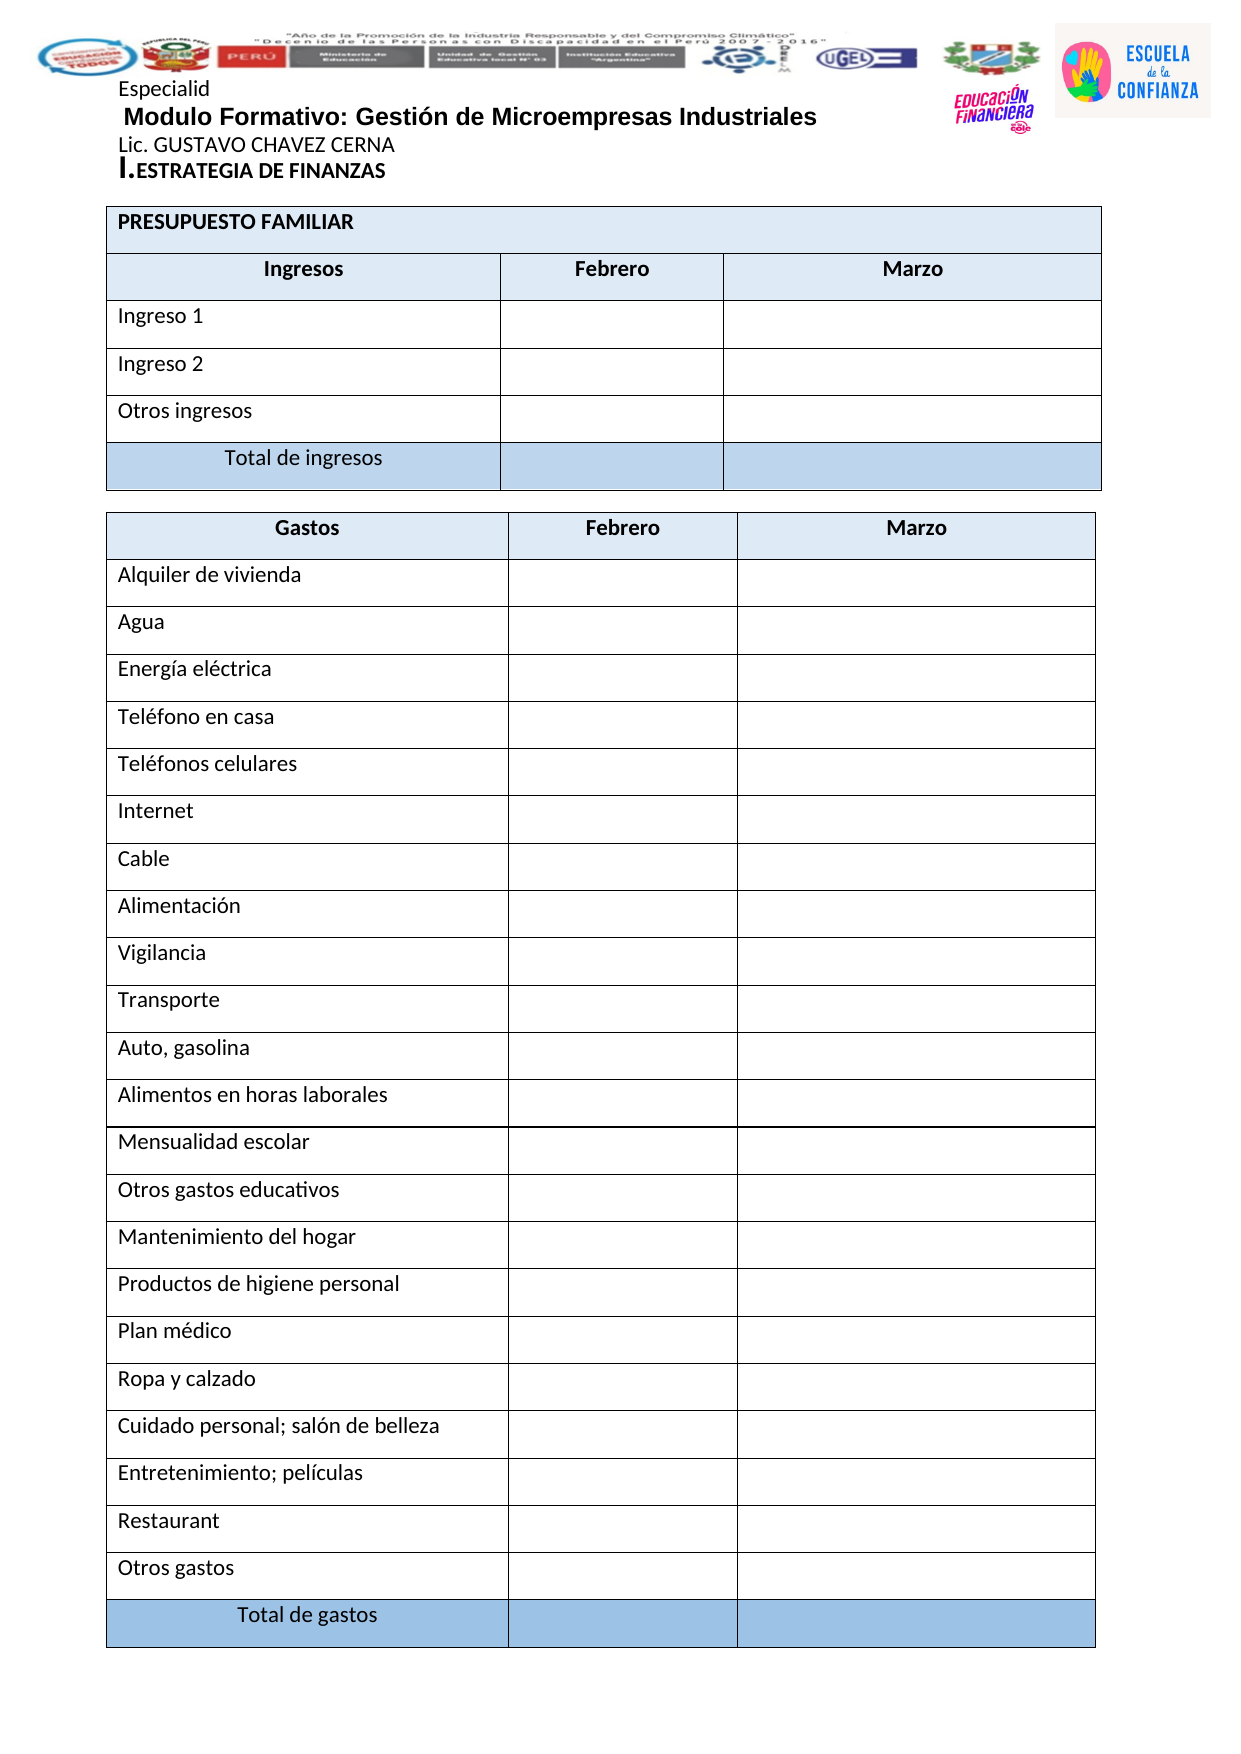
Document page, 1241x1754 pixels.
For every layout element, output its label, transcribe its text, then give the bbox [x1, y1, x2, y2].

table_cell [738, 1317, 1095, 1363]
table_cell [509, 749, 737, 795]
table_cell [724, 349, 1101, 395]
table_cell [738, 1506, 1095, 1552]
table_cell [724, 396, 1101, 442]
table_cell [738, 702, 1095, 748]
table_cell [501, 349, 723, 395]
table_cell Ingreso 2 [107, 349, 500, 395]
table_cell [738, 655, 1095, 701]
table_header Febrero [509, 513, 737, 559]
table_header Gastos [107, 513, 508, 559]
table_cell [738, 1080, 1095, 1126]
table_cell Alimentos en horas laborales [107, 1080, 508, 1126]
table_cell [738, 844, 1095, 890]
text I.ESTRATEGIA DE FINANZAS [118, 159, 1183, 184]
table_cell Total de ingresos [107, 443, 500, 489]
table_cell [509, 1269, 737, 1316]
table_cell Otros gastos [107, 1553, 508, 1599]
table_cell Cable [107, 844, 508, 890]
table_cell [738, 1553, 1095, 1599]
table_cell [509, 1080, 737, 1126]
table_cell Restaurant [107, 1506, 508, 1552]
table_cell [738, 1222, 1095, 1268]
table_cell [509, 938, 737, 984]
table_header PRESUPUESTO FAMILIAR [107, 207, 1101, 253]
table_cell Productos de higiene personal [107, 1269, 508, 1316]
picture [29, 31, 1047, 133]
table_cell Mensualidad escolar [107, 1128, 508, 1174]
table_cell [509, 844, 737, 890]
table_cell [724, 301, 1101, 348]
table_cell [509, 796, 737, 843]
table_cell [509, 702, 737, 748]
table_cell [738, 1600, 1095, 1647]
table_cell [509, 1600, 737, 1647]
table_cell [509, 1506, 737, 1552]
table_cell [501, 396, 723, 442]
table_cell [509, 891, 737, 937]
table_cell [509, 607, 737, 653]
table_cell [738, 1269, 1095, 1316]
table_cell Cuidado personal; salón de belleza [107, 1411, 508, 1457]
table_cell Otros ingresos [107, 396, 500, 442]
table_cell [738, 560, 1095, 606]
table_cell Teléfono en casa [107, 702, 508, 748]
table_cell Ingresos [107, 254, 500, 300]
table_cell Entretenimiento; películas [107, 1459, 508, 1505]
table_cell [738, 1175, 1095, 1221]
table_cell [509, 655, 737, 701]
table_cell [509, 986, 737, 1032]
table_cell Internet [107, 796, 508, 843]
table_cell Plan médico [107, 1317, 508, 1363]
table_cell Agua [107, 607, 508, 653]
table_header Marzo [738, 513, 1095, 559]
picture [1055, 23, 1211, 118]
table_cell [738, 891, 1095, 937]
table_cell [738, 938, 1095, 984]
table_cell [738, 1128, 1095, 1174]
table_cell Otros gastos educativos [107, 1175, 508, 1221]
table_cell Transporte [107, 986, 508, 1032]
table_cell Mantenimiento del hogar [107, 1222, 508, 1268]
table_cell Febrero [501, 254, 723, 300]
table_cell Ingreso 1 [107, 301, 500, 348]
table_cell Alquiler de vivienda [107, 560, 508, 606]
table_cell [738, 607, 1095, 653]
table_cell [738, 1364, 1095, 1410]
table_cell [738, 1411, 1095, 1457]
table_cell [509, 1364, 737, 1410]
table_cell [509, 1411, 737, 1457]
table_cell [501, 301, 723, 348]
table_cell Vigilancia [107, 938, 508, 984]
table_cell [509, 1033, 737, 1079]
table_cell Energía eléctrica [107, 655, 508, 701]
table_cell Auto, gasolina [107, 1033, 508, 1079]
table_cell Total de gastos [107, 1600, 508, 1647]
table_cell [724, 443, 1101, 489]
table_cell [509, 1553, 737, 1599]
table_cell [509, 560, 737, 606]
table_cell [509, 1175, 737, 1221]
table_cell [509, 1222, 737, 1268]
table_cell [738, 1459, 1095, 1505]
table_cell [509, 1128, 737, 1174]
table_cell Teléfonos celulares [107, 749, 508, 795]
table_cell Alimentación [107, 891, 508, 937]
table_cell [738, 986, 1095, 1032]
table_cell [509, 1459, 737, 1505]
table_cell [738, 749, 1095, 795]
table_cell Marzo [724, 254, 1101, 300]
table_cell Ropa y calzado [107, 1364, 508, 1410]
table_cell [509, 1317, 737, 1363]
table_cell [501, 443, 723, 489]
table_cell [738, 1033, 1095, 1079]
table_cell [738, 796, 1095, 843]
